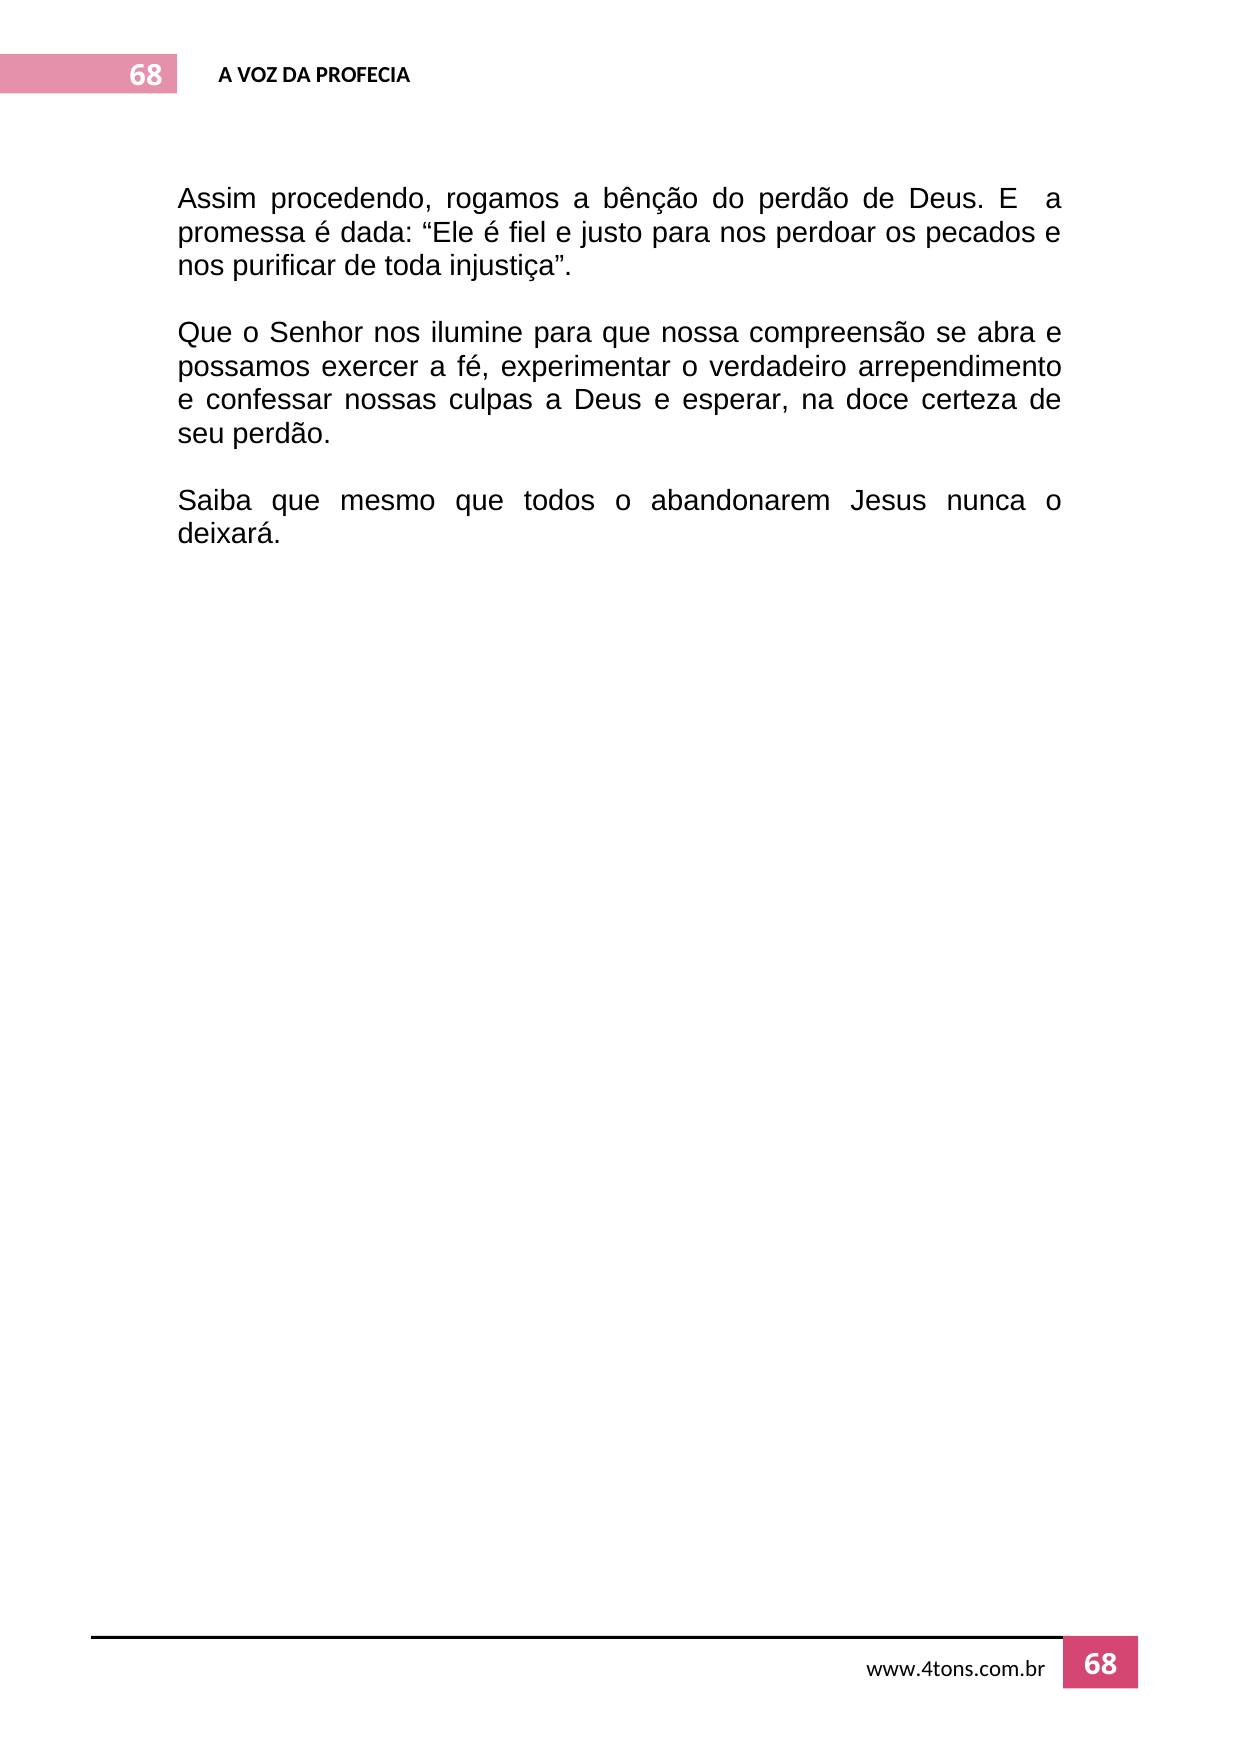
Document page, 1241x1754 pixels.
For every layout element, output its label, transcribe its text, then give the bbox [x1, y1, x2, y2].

text Assim procedendo, rogamos a bênção do perdão de Deus. E a promessa é dada: “Ele é fiel e justo para nos perdoar os pecados e nos purificar de toda injustiça”. [177, 181, 1063, 282]
text Que o Senhor nos ilumine para que nossa compreensão se abra e possamos exercer a fé, experimentar o verdadeiro arrependimento e confessar nossas culpas a Deus e esperar, na doce certeza de seu perdão. [177, 315, 1063, 449]
text Saiba que mesmo que todos o abandonarem Jesus nunca o deixará. [177, 483, 1063, 550]
